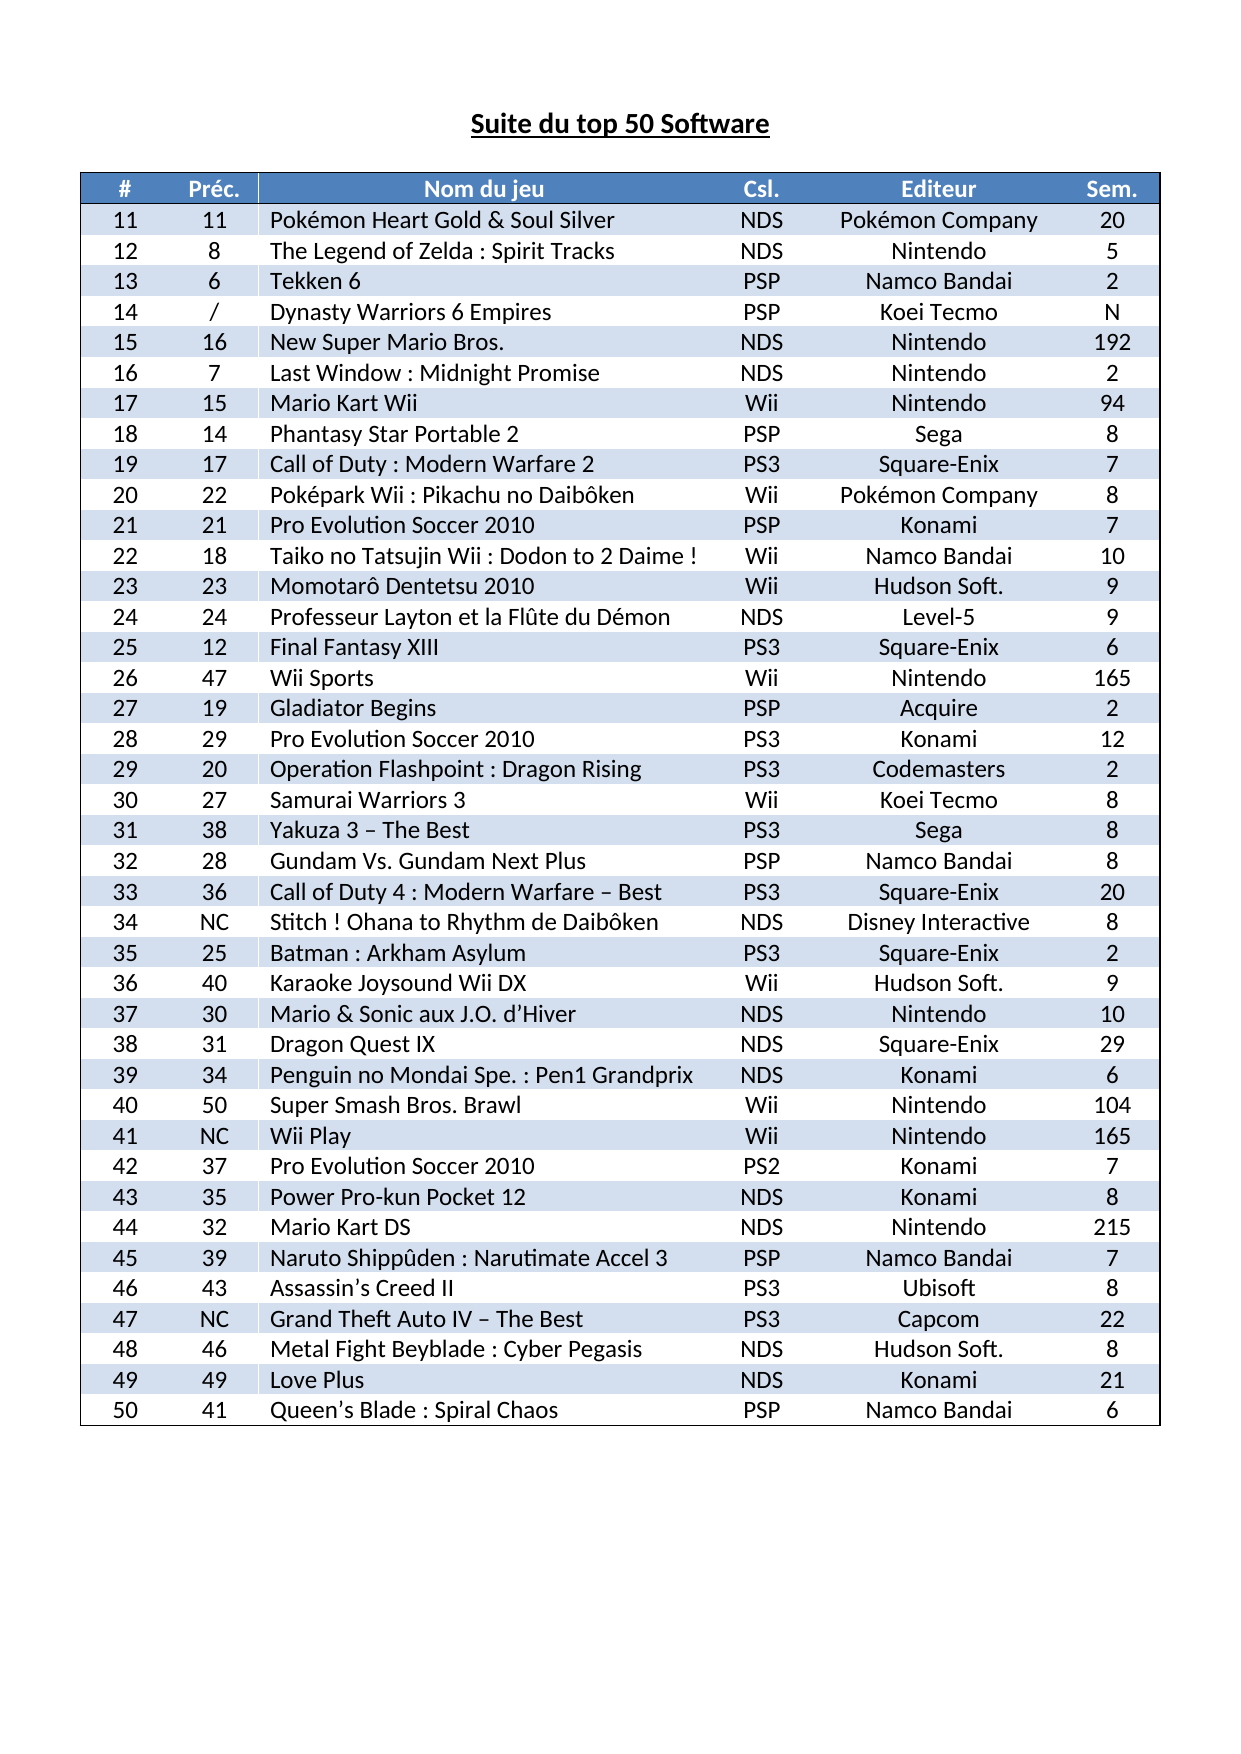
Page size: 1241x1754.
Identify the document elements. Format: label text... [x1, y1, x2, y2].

table_cell NC [170, 1120, 258, 1150]
table_cell Wii [710, 479, 813, 509]
table_cell 27 [170, 784, 258, 815]
table_header Csl. [710, 173, 813, 203]
table_cell Pro Evolution Soccer 2010 [259, 723, 710, 754]
table_cell Wii [710, 662, 813, 693]
table_cell 20 [1064, 876, 1159, 906]
table_cell 20 [1064, 204, 1159, 235]
table_cell 94 [1064, 388, 1159, 418]
table_cell NDS [710, 1181, 813, 1211]
table_cell Assassin’s Creed II [259, 1273, 710, 1303]
table_cell NC [170, 1303, 258, 1333]
table_cell 49 [81, 1364, 170, 1394]
table_cell 9 [1064, 967, 1159, 998]
table_cell Pokémon Company [813, 204, 1064, 235]
table_cell 10 [1064, 998, 1159, 1028]
table_cell Final Fantasy XIII [259, 632, 710, 662]
table_cell Acquire [813, 693, 1064, 723]
table_cell Dynasty Warriors 6 Empires [259, 296, 710, 326]
table_cell PSP [710, 1395, 813, 1425]
table_cell PSP [710, 845, 813, 876]
table_cell Operation Flashpoint : Dragon Rising [259, 754, 710, 784]
table_cell 28 [81, 723, 170, 754]
table_cell 21 [81, 510, 170, 540]
table_cell Level-5 [813, 601, 1064, 632]
table_cell Mario Kart Wii [259, 388, 710, 418]
table_cell Dragon Quest IX [259, 1028, 710, 1059]
table_cell 29 [170, 723, 258, 754]
table_cell 24 [170, 601, 258, 632]
table_cell Tekken 6 [259, 265, 710, 296]
table_cell 165 [1064, 1120, 1159, 1150]
table_cell 22 [1064, 1303, 1159, 1333]
table_cell 17 [81, 388, 170, 418]
table_cell Nintendo [813, 357, 1064, 387]
table_cell 50 [81, 1395, 170, 1425]
table_cell Call of Duty 4 : Modern Warfare – Best [259, 876, 710, 906]
table_cell 40 [170, 967, 258, 998]
table_cell 6 [1064, 1395, 1159, 1425]
table_cell 46 [170, 1334, 258, 1364]
table_cell 18 [170, 540, 258, 571]
table_cell 42 [81, 1150, 170, 1181]
table_cell Konami [813, 1150, 1064, 1181]
table_cell 9 [1064, 601, 1159, 632]
table_cell 2 [1064, 693, 1159, 723]
table_cell 16 [170, 326, 258, 357]
table_cell NC [170, 906, 258, 937]
table_cell 38 [170, 815, 258, 845]
table_cell Wii [710, 1120, 813, 1150]
table_cell Konami [813, 723, 1064, 754]
table_cell Mario & Sonic aux J.O. d’Hiver [259, 998, 710, 1028]
table_cell NDS [710, 204, 813, 235]
table_cell PS3 [710, 815, 813, 845]
table_cell Disney Interactive [813, 906, 1064, 937]
table_cell Batman : Arkham Asylum [259, 937, 710, 967]
table_cell 8 [1064, 845, 1159, 876]
table_cell NDS [710, 601, 813, 632]
table_cell Square-Enix [813, 1028, 1064, 1059]
table_cell PS3 [710, 754, 813, 784]
table_cell 44 [81, 1211, 170, 1242]
table_cell 2 [1064, 357, 1159, 387]
table_cell Wii Play [259, 1120, 710, 1150]
table_cell 32 [81, 845, 170, 876]
table_cell Square-Enix [813, 876, 1064, 906]
table_cell 22 [81, 540, 170, 571]
table_cell Nintendo [813, 1120, 1064, 1150]
table_cell 31 [81, 815, 170, 845]
table_cell 35 [170, 1181, 258, 1211]
table_cell Naruto Shippûden : Narutimate Accel 3 [259, 1242, 710, 1272]
table_cell 27 [81, 693, 170, 723]
table_cell 45 [81, 1242, 170, 1272]
table_cell 12 [1064, 723, 1159, 754]
table_cell 8 [1064, 906, 1159, 937]
table_cell 19 [170, 693, 258, 723]
table_cell Square-Enix [813, 937, 1064, 967]
table_cell Nintendo [813, 1211, 1064, 1242]
table_cell Namco Bandai [813, 540, 1064, 571]
table_cell 35 [81, 937, 170, 967]
table_cell 33 [81, 876, 170, 906]
table_header # [81, 173, 170, 203]
table_cell PS3 [710, 449, 813, 479]
table_cell 46 [81, 1273, 170, 1303]
table_cell Square-Enix [813, 632, 1064, 662]
table_cell 16 [81, 357, 170, 387]
table_cell 5 [1064, 235, 1159, 265]
table_cell NDS [710, 1059, 813, 1089]
table_cell 34 [170, 1059, 258, 1089]
table_cell Grand Theft Auto IV – The Best [259, 1303, 710, 1333]
table_cell Pro Evolution Soccer 2010 [259, 510, 710, 540]
table_cell 8 [1064, 815, 1159, 845]
table_cell PS3 [710, 1303, 813, 1333]
table_cell Namco Bandai [813, 1395, 1064, 1425]
table_cell 8 [1064, 1273, 1159, 1303]
table_cell 6 [170, 265, 258, 296]
table_cell Nintendo [813, 1089, 1064, 1120]
table_cell NDS [710, 1334, 813, 1364]
table_header Sem. [1064, 173, 1159, 203]
table_cell Pokémon Company [813, 479, 1064, 509]
table_cell Wii [710, 784, 813, 815]
table_cell 215 [1064, 1211, 1159, 1242]
table_cell 24 [81, 601, 170, 632]
table_cell Taiko no Tatsujin Wii : Dodon to 2 Daime ! [259, 540, 710, 571]
table_cell Hudson Soft. [813, 1334, 1064, 1364]
table_cell PS2 [710, 1150, 813, 1181]
table_cell 37 [170, 1150, 258, 1181]
table_cell 29 [1064, 1028, 1159, 1059]
table_cell 43 [81, 1181, 170, 1211]
table_cell Nintendo [813, 662, 1064, 693]
table_cell The Legend of Zelda : Spirit Tracks [259, 235, 710, 265]
table_cell 19 [81, 449, 170, 479]
table_cell 28 [170, 845, 258, 876]
table_cell 21 [1064, 1364, 1159, 1394]
table_cell 2 [1064, 265, 1159, 296]
table_cell 10 [1064, 540, 1159, 571]
table_cell 11 [170, 204, 258, 235]
table_cell 8 [1064, 784, 1159, 815]
table_cell 6 [1064, 1059, 1159, 1089]
table_cell 14 [170, 418, 258, 448]
table_cell PSP [710, 510, 813, 540]
table_cell 36 [170, 876, 258, 906]
table_cell NDS [710, 1364, 813, 1394]
table_cell 22 [170, 479, 258, 509]
table_cell Ubisoft [813, 1273, 1064, 1303]
table_cell 43 [170, 1273, 258, 1303]
table_cell PS3 [710, 1273, 813, 1303]
table_cell PSP [710, 418, 813, 448]
table_cell 7 [1064, 1150, 1159, 1181]
table_cell Wii [710, 571, 813, 601]
table_cell Momotarô Dentetsu 2010 [259, 571, 710, 601]
table_cell NDS [710, 1211, 813, 1242]
table_cell 2 [1064, 937, 1159, 967]
table_cell 23 [81, 571, 170, 601]
table_cell NDS [710, 1028, 813, 1059]
table_cell 40 [81, 1089, 170, 1120]
table_cell 13 [81, 265, 170, 296]
table_cell Pokémon Heart Gold & Soul Silver [259, 204, 710, 235]
table_cell 37 [81, 998, 170, 1028]
table_cell PSP [710, 265, 813, 296]
table_cell 2 [1064, 754, 1159, 784]
table_cell 12 [81, 235, 170, 265]
table_cell N [1064, 296, 1159, 326]
table_cell 7 [1064, 1242, 1159, 1272]
table_cell 7 [1064, 510, 1159, 540]
table_cell 11 [81, 204, 170, 235]
table_cell 20 [81, 479, 170, 509]
table_cell 34 [81, 906, 170, 937]
table_cell Wii [710, 540, 813, 571]
table_cell Stitch ! Ohana to Rhythm de Daibôken [259, 906, 710, 937]
table_cell NDS [710, 326, 813, 357]
table_cell 8 [170, 235, 258, 265]
table_cell Capcom [813, 1303, 1064, 1333]
table_cell Sega [813, 815, 1064, 845]
table_header Préc. [170, 173, 258, 203]
table_cell 39 [170, 1242, 258, 1272]
table_cell NDS [710, 357, 813, 387]
table_cell 29 [81, 754, 170, 784]
table_cell 25 [170, 937, 258, 967]
table_cell 7 [1064, 449, 1159, 479]
table_cell 104 [1064, 1089, 1159, 1120]
table_cell Konami [813, 1181, 1064, 1211]
table_cell NDS [710, 235, 813, 265]
table_cell 8 [1064, 1334, 1159, 1364]
table_cell 50 [170, 1089, 258, 1120]
table_cell 15 [170, 388, 258, 418]
table_cell 14 [81, 296, 170, 326]
table_cell 49 [170, 1364, 258, 1394]
table_header Editeur [813, 173, 1064, 203]
table_cell 31 [170, 1028, 258, 1059]
table_cell Wii [710, 1089, 813, 1120]
table_cell Samurai Warriors 3 [259, 784, 710, 815]
table_cell PSP [710, 693, 813, 723]
table_cell Namco Bandai [813, 265, 1064, 296]
table_cell 192 [1064, 326, 1159, 357]
table_cell 21 [170, 510, 258, 540]
table_cell Codemasters [813, 754, 1064, 784]
table_cell 41 [170, 1395, 258, 1425]
table_cell Super Smash Bros. Brawl [259, 1089, 710, 1120]
table_cell Hudson Soft. [813, 571, 1064, 601]
table_cell Yakuza 3 – The Best [259, 815, 710, 845]
table_cell Poképark Wii : Pikachu no Daibôken [259, 479, 710, 509]
table_cell NDS [710, 998, 813, 1028]
table_cell Penguin no Mondai Spe. : Pen1 Grandprix [259, 1059, 710, 1089]
table_cell 20 [170, 754, 258, 784]
table_cell 8 [1064, 479, 1159, 509]
table_cell PS3 [710, 937, 813, 967]
table_cell Konami [813, 1059, 1064, 1089]
table_cell Phantasy Star Portable 2 [259, 418, 710, 448]
table_cell 17 [170, 449, 258, 479]
table_cell Gundam Vs. Gundam Next Plus [259, 845, 710, 876]
table_cell Mario Kart DS [259, 1211, 710, 1242]
table_cell 38 [81, 1028, 170, 1059]
table_cell 8 [1064, 1181, 1159, 1211]
table_cell 30 [81, 784, 170, 815]
table_cell 25 [81, 632, 170, 662]
table_cell Namco Bandai [813, 845, 1064, 876]
table_cell 39 [81, 1059, 170, 1089]
table_cell 6 [1064, 632, 1159, 662]
table_cell New Super Mario Bros. [259, 326, 710, 357]
table_cell Queen’s Blade : Spiral Chaos [259, 1395, 710, 1425]
table_cell Nintendo [813, 388, 1064, 418]
table_cell Wii [710, 967, 813, 998]
table_cell 41 [81, 1120, 170, 1150]
table_cell NDS [710, 906, 813, 937]
table_cell Karaoke Joysound Wii DX [259, 967, 710, 998]
table_cell 18 [81, 418, 170, 448]
table_cell PSP [710, 296, 813, 326]
table_cell 165 [1064, 662, 1159, 693]
table_cell Nintendo [813, 326, 1064, 357]
table_cell Koei Tecmo [813, 784, 1064, 815]
table_cell 15 [81, 326, 170, 357]
table_cell PS3 [710, 876, 813, 906]
table_cell Wii [710, 388, 813, 418]
table_cell 7 [170, 357, 258, 387]
table_cell Gladiator Begins [259, 693, 710, 723]
table_cell Konami [813, 510, 1064, 540]
table_cell 26 [81, 662, 170, 693]
table_cell 9 [1064, 571, 1159, 601]
table_cell 12 [170, 632, 258, 662]
table_cell 8 [1064, 418, 1159, 448]
table_cell / [170, 296, 258, 326]
table_cell Sega [813, 418, 1064, 448]
table_header Nom du jeu [259, 173, 710, 203]
table_cell Konami [813, 1364, 1064, 1394]
table_cell Pro Evolution Soccer 2010 [259, 1150, 710, 1181]
table_cell Hudson Soft. [813, 967, 1064, 998]
table_cell PS3 [710, 723, 813, 754]
table_cell Namco Bandai [813, 1242, 1064, 1272]
table_cell Nintendo [813, 235, 1064, 265]
table_cell 48 [81, 1334, 170, 1364]
table_cell Love Plus [259, 1364, 710, 1394]
table_cell 47 [81, 1303, 170, 1333]
table_cell Koei Tecmo [813, 296, 1064, 326]
table_cell 23 [170, 571, 258, 601]
table_cell Last Window : Midnight Promise [259, 357, 710, 387]
table_cell Power Pro-kun Pocket 12 [259, 1181, 710, 1211]
table_cell Wii Sports [259, 662, 710, 693]
table_cell Nintendo [813, 998, 1064, 1028]
table_cell Professeur Layton et la Flûte du Démon [259, 601, 710, 632]
table_cell Square-Enix [813, 449, 1064, 479]
table_cell 30 [170, 998, 258, 1028]
table_cell 47 [170, 662, 258, 693]
table_cell 36 [81, 967, 170, 998]
table_cell 32 [170, 1211, 258, 1242]
table_cell PSP [710, 1242, 813, 1272]
table_cell Call of Duty : Modern Warfare 2 [259, 449, 710, 479]
table_cell PS3 [710, 632, 813, 662]
table_cell Metal Fight Beyblade : Cyber Pegasis [259, 1334, 710, 1364]
text Suite du top 50 Software [75, 106, 1165, 141]
